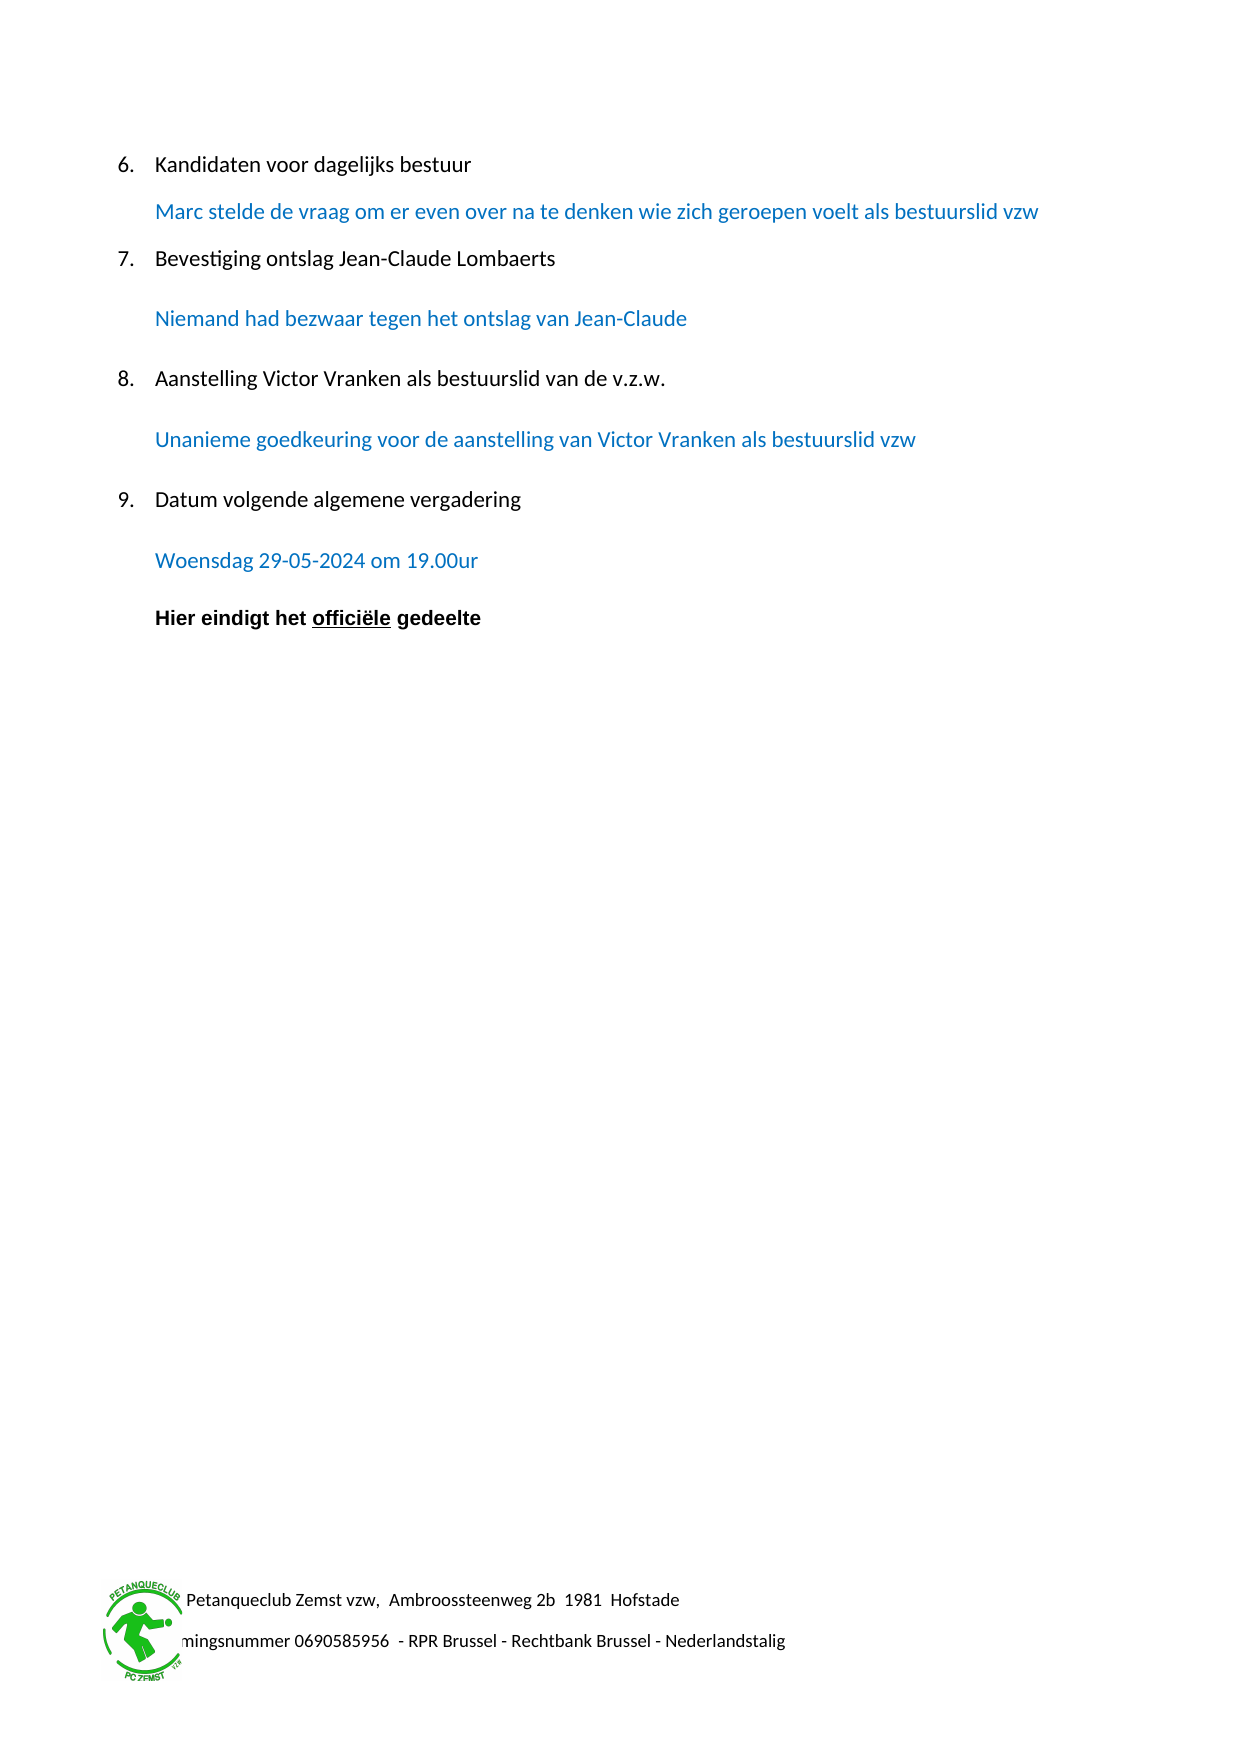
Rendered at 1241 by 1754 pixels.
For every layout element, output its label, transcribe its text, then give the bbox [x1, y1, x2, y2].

text Marc stelde de vraag om er even over na te denken wie zich geroepen voelt als bestuurslid vzw [155, 197, 1128, 225]
list Niemand had bezwaar tegen het ontslag van Jean-Claude [155, 304, 1128, 332]
list Kandidaten voor dagelijks bestuur [117, 150, 1128, 178]
list Aanstelling Victor Vranken als bestuurslid van de v.z.w. [117, 364, 1128, 393]
list Woensdag 29-05-2024 om 19.00ur [155, 546, 1128, 574]
list Datum volgende algemene vergadering [117, 485, 1128, 513]
list Hier eindigt het officiële gedeelte [155, 606, 1128, 630]
list Unanieme goedkeuring voor de aanstelling van Victor Vranken als bestuurslid vzw [155, 425, 1128, 453]
picture [101, 1579, 183, 1680]
list Bevestiging ontslag Jean-Claude Lombaerts [117, 244, 1128, 272]
